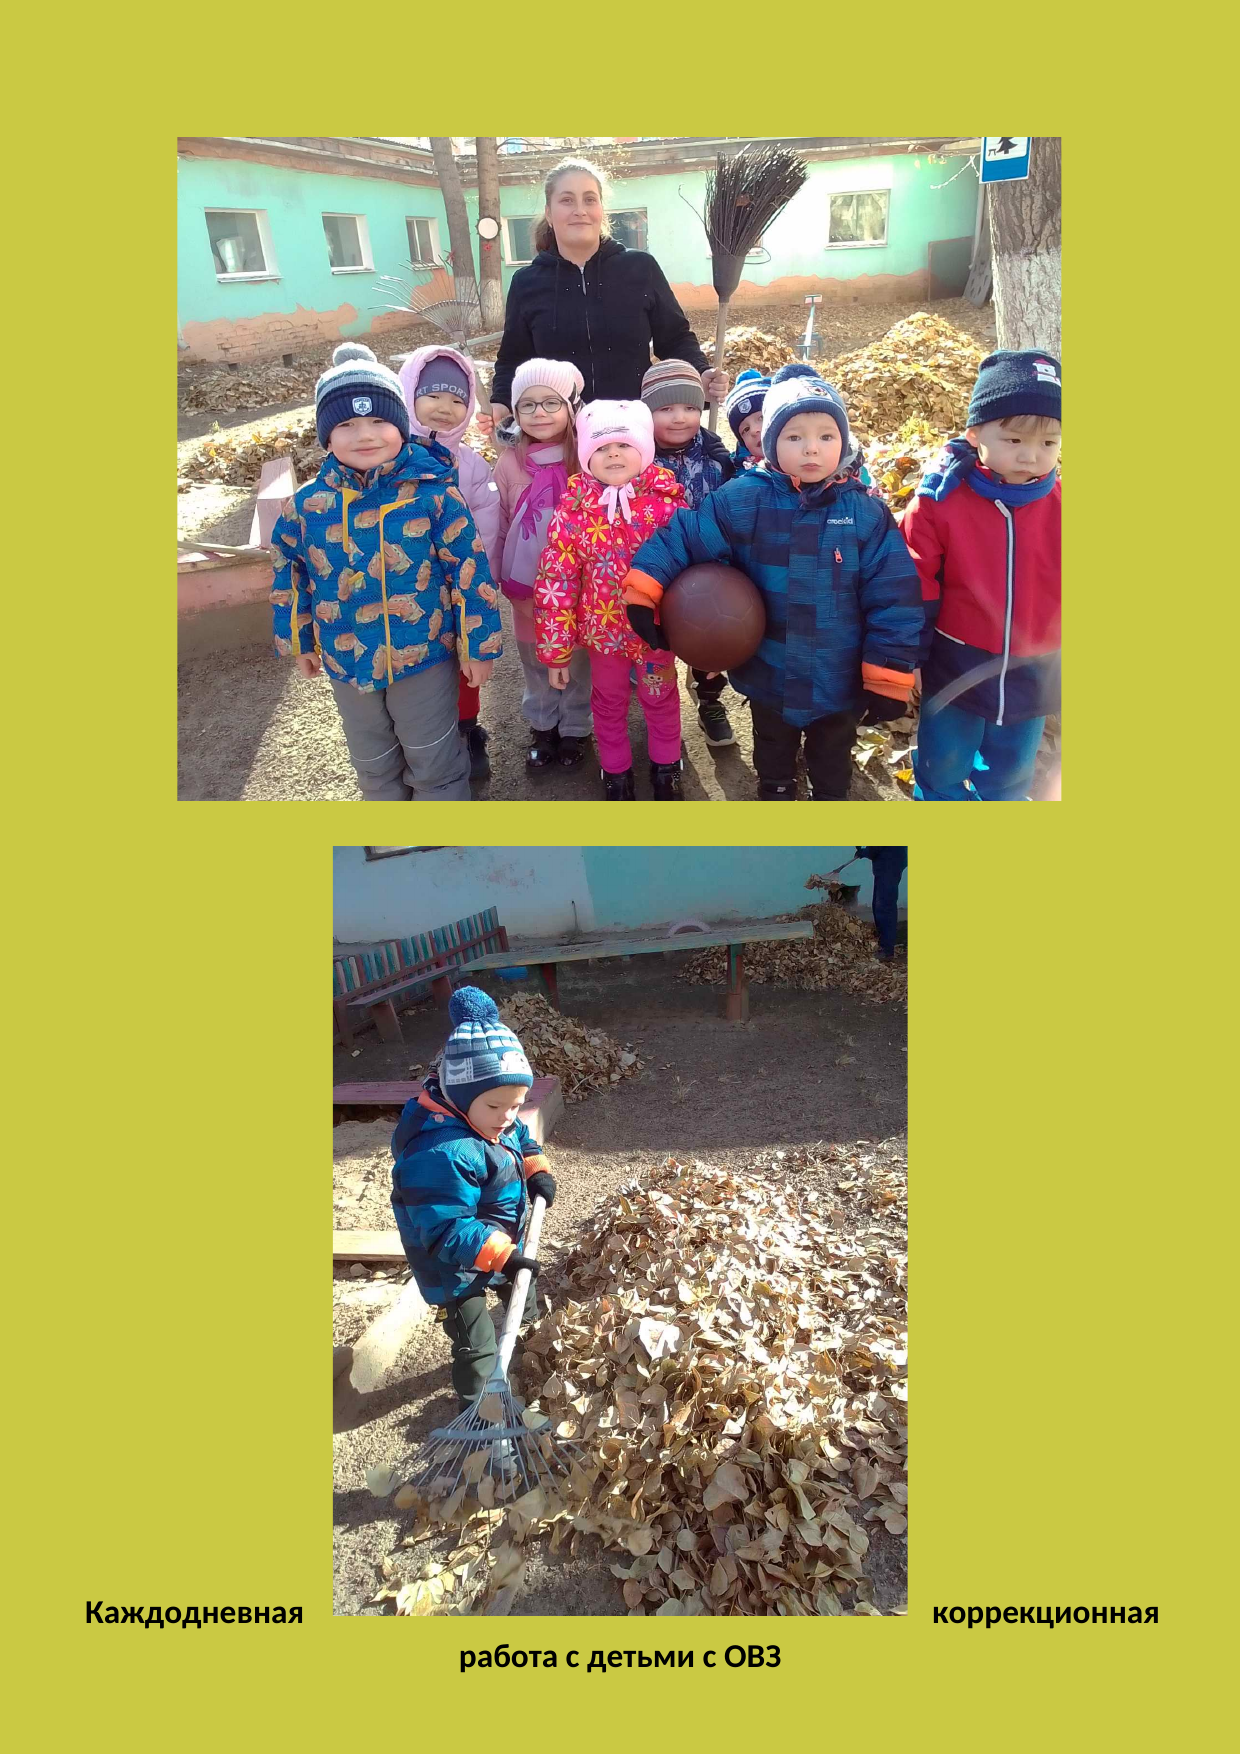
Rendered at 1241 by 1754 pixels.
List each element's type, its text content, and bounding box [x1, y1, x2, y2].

picture [177, 137, 1062, 800]
picture [332, 846, 908, 1614]
text Каждодневная коррекционная работа с детьми с ОВЗ [75, 1591, 1165, 1675]
